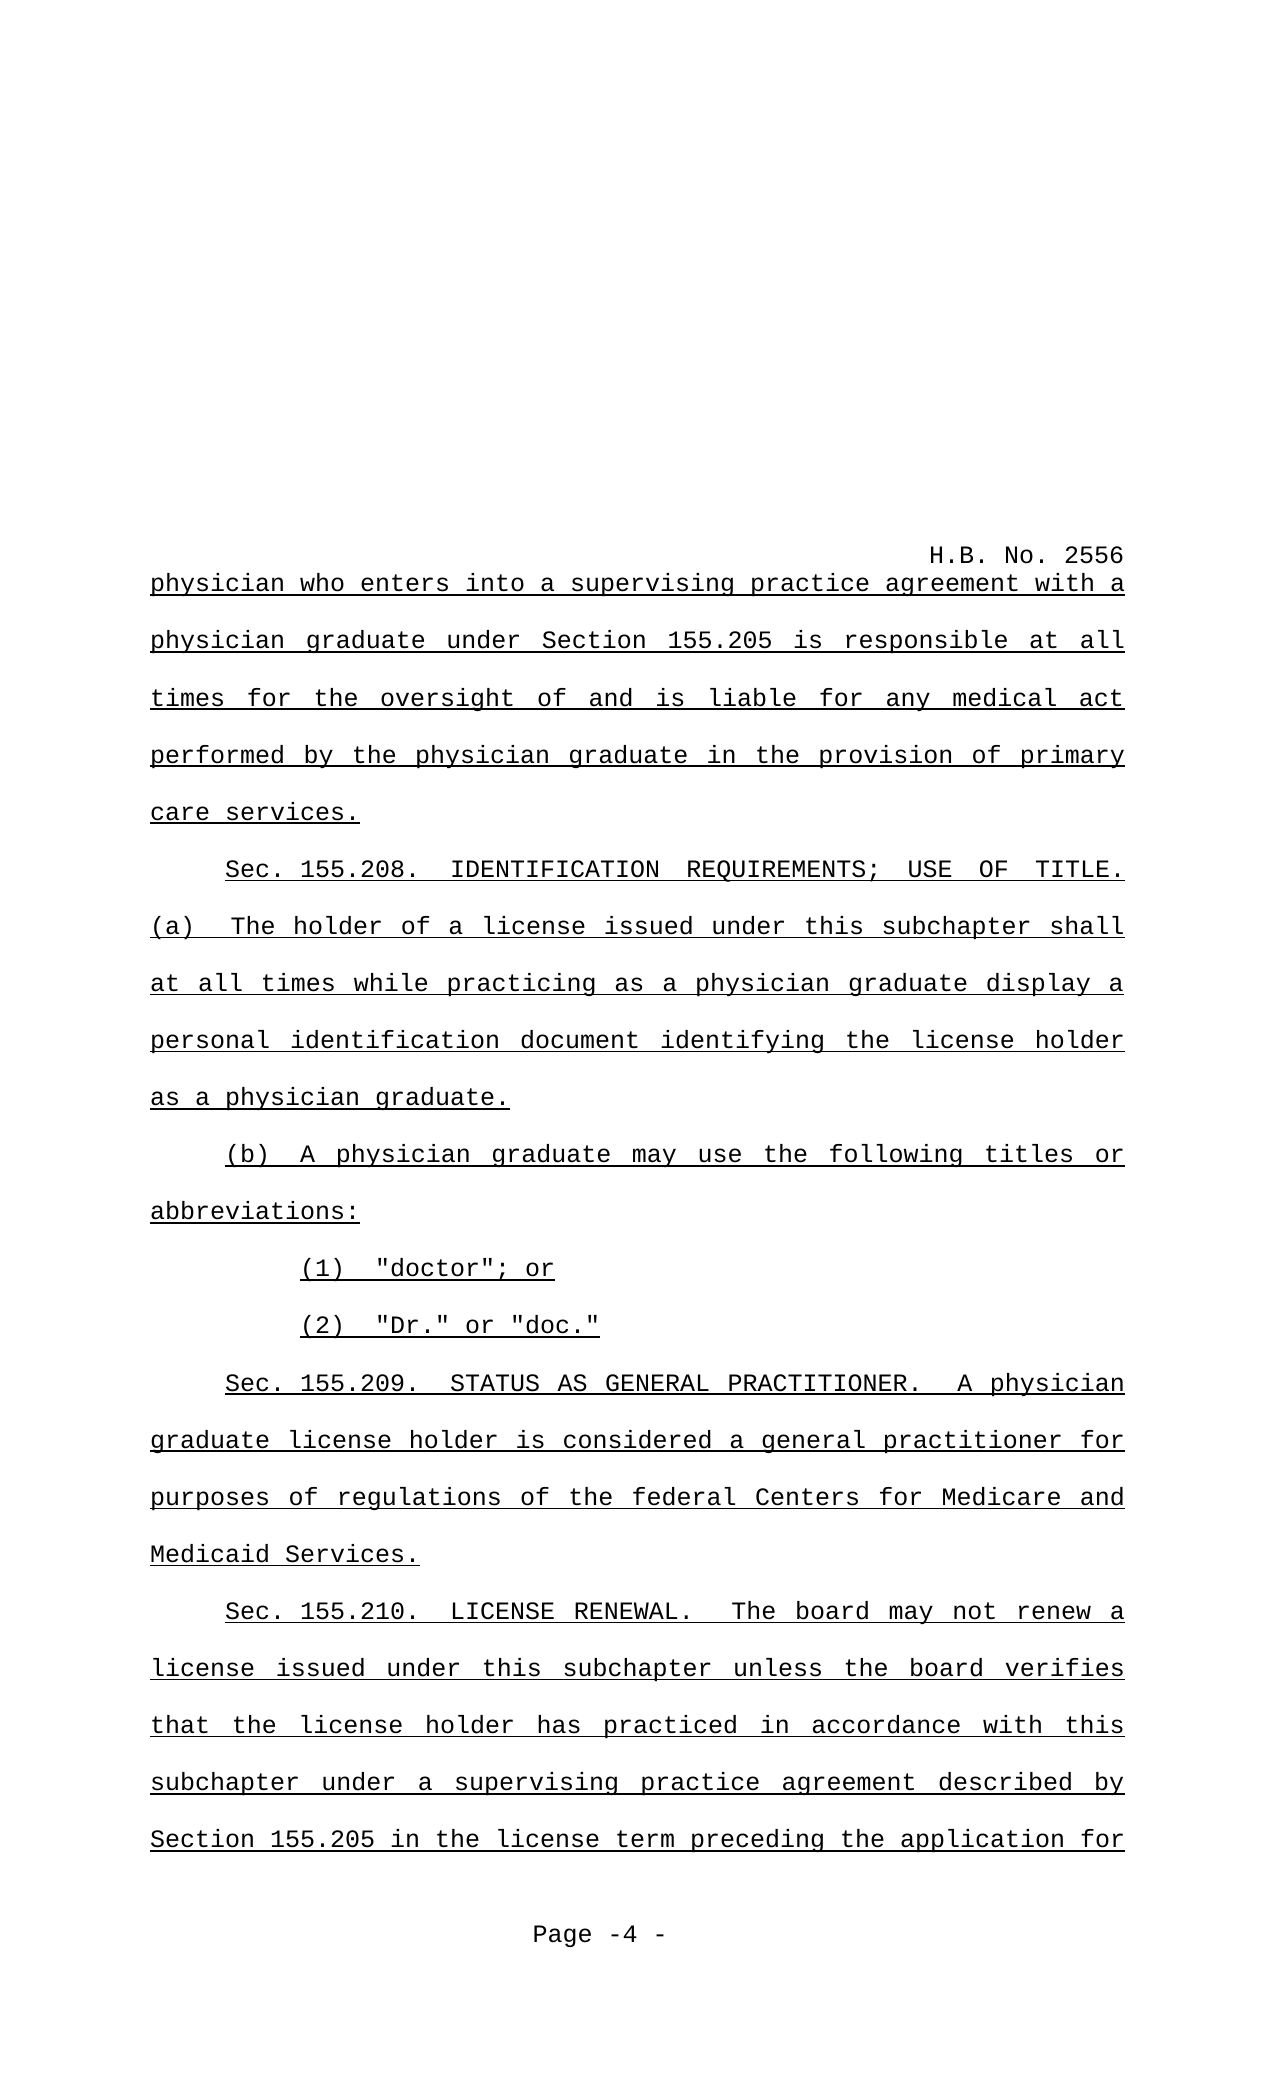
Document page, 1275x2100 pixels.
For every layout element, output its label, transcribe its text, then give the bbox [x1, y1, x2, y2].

text Sec. 155.209. STATUS AS GENERAL PRACTITIONER. A physician graduate license holder is considered a general practitioner for purposes of regulations of the federal Centers for Medicare and Medicaid Services. [150, 1452, 1125, 1508]
text Sec. 155.209. STATUS AS GENERAL PRACTITIONER. A physician graduate license holder is considered a general practitioner for purposes of regulations of the federal Centers for Medicare and Medicaid Services. [150, 1370, 1125, 1450]
text Sec. 155.208. IDENTIFICATION REQUIREMENTS; USE OF TITLE. (a) The holder of a license issued under this subchapter shall at all times while practicing as a physician graduate display a personal identification document identifying the license holder as a physician graduate. [150, 938, 1125, 1051]
text Sec. 155.208. IDENTIFICATION REQUIREMENTS; USE OF TITLE. (a) The holder of a license issued under this subchapter shall at all times while practicing as a physician graduate display a personal identification document identifying the license holder as a physician graduate. [150, 1052, 1125, 1113]
text Sec. 155.209. STATUS AS GENERAL PRACTITIONER. A physician graduate license holder is considered a general practitioner for purposes of regulations of the federal Centers for Medicare and Medicaid Services. [150, 1509, 1125, 1570]
text (1) "doctor"; or [150, 1256, 1125, 1284]
text (2) "Dr." or "doc." [150, 1313, 1125, 1341]
text (b) A physician graduate may use the following titles or abbreviations: [150, 1142, 1125, 1227]
text Sec. 155.208. IDENTIFICATION REQUIREMENTS; USE OF TITLE. (a) The holder of a license issued under this subchapter shall at all times while practicing as a physician graduate display a personal identification document identifying the license holder as a physician graduate. [150, 856, 1125, 937]
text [150, 571, 1125, 594]
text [150, 1795, 1125, 1850]
